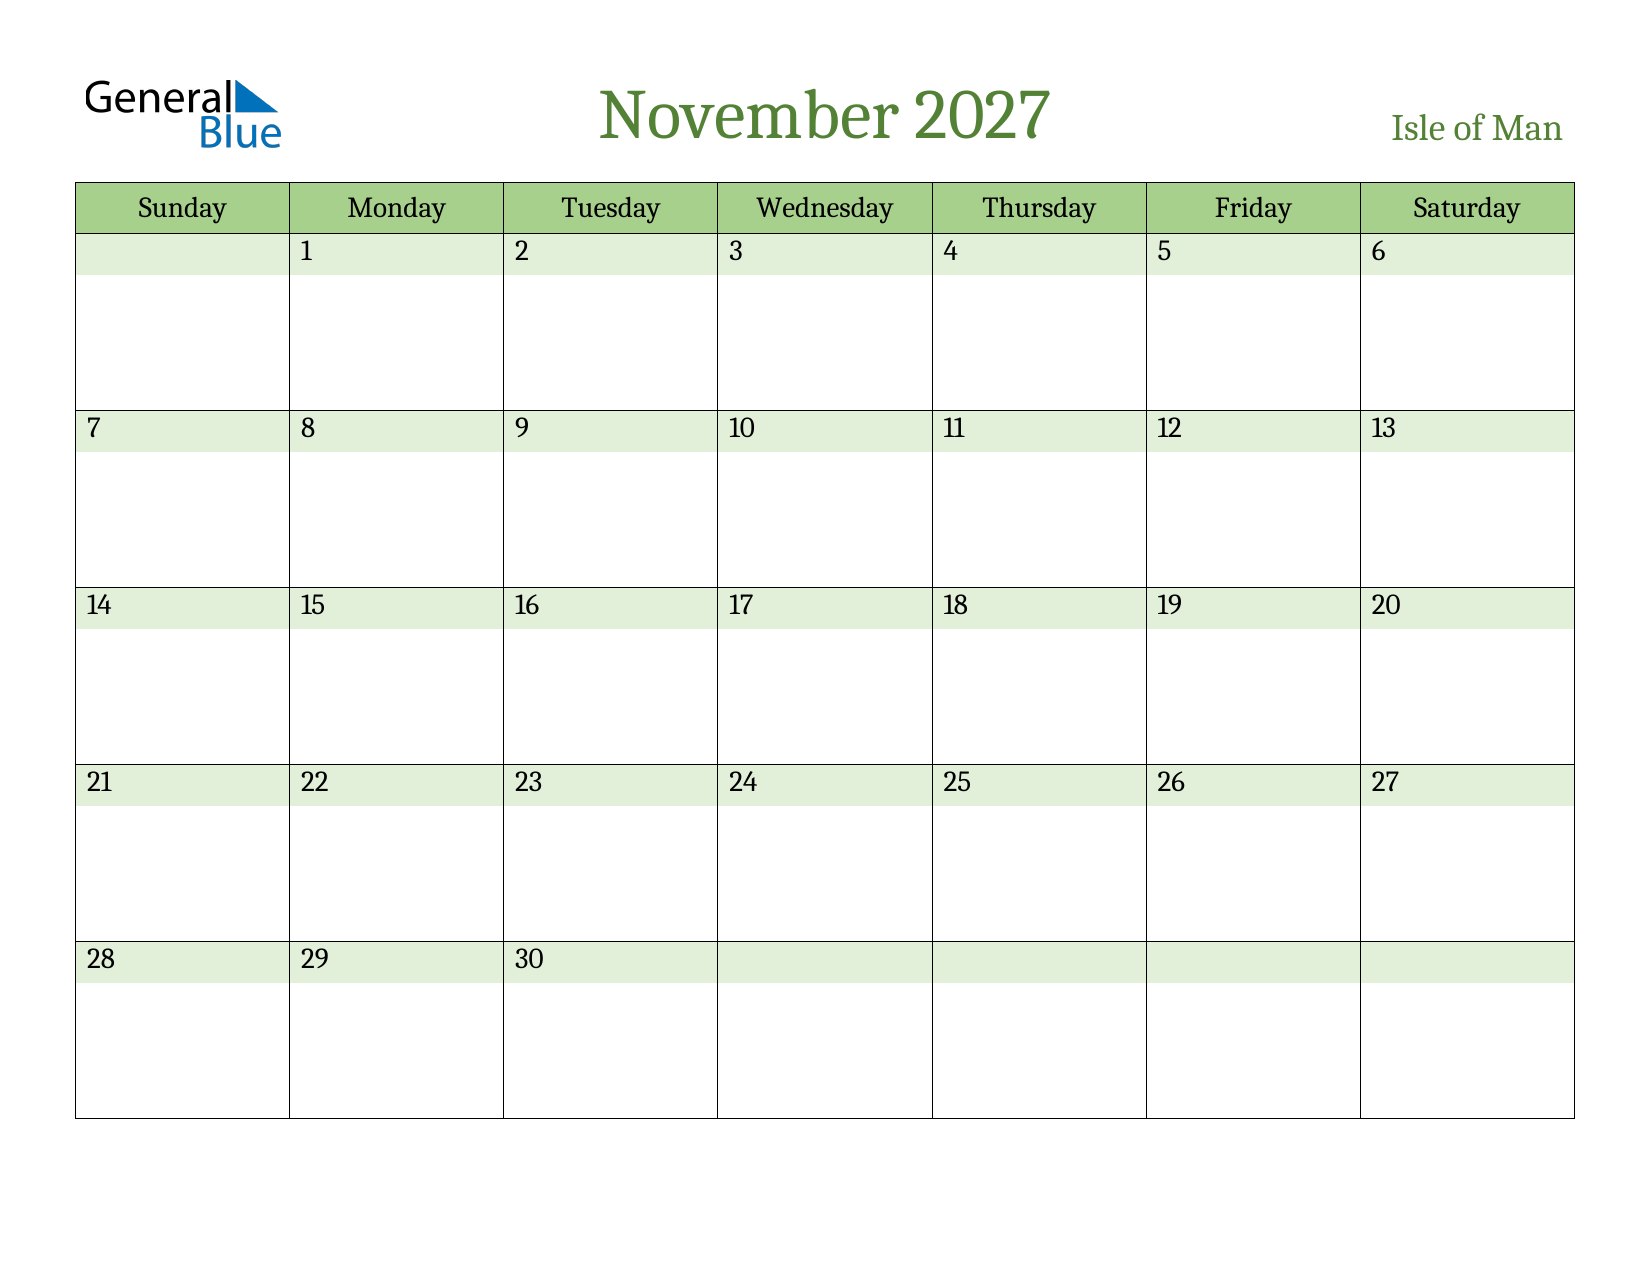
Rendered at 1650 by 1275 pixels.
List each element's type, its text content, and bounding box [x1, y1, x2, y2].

table_cell [1147, 983, 1360, 1118]
table_cell [504, 629, 717, 764]
table_header November 2027 [504, 75, 1146, 182]
table_cell Tuesday [504, 183, 717, 233]
table_cell 12 [1147, 411, 1360, 452]
table_cell 11 [933, 411, 1146, 452]
table_cell [933, 942, 1146, 983]
table_cell [718, 275, 932, 410]
table_cell 16 [504, 588, 717, 629]
table_cell 23 [504, 765, 717, 806]
table_cell [1147, 452, 1360, 587]
table_header [76, 75, 503, 182]
table_cell [718, 806, 932, 941]
table_cell [76, 806, 289, 941]
picture [86, 80, 281, 148]
table_cell [1361, 275, 1574, 410]
table_cell [290, 275, 503, 410]
table_cell 19 [1147, 588, 1360, 629]
table_cell 5 [1147, 234, 1360, 275]
table_cell [290, 452, 503, 587]
table_cell 1 [290, 234, 503, 275]
table_cell 4 [933, 234, 1146, 275]
table_cell Sunday [76, 183, 289, 233]
table_cell 17 [718, 588, 932, 629]
table_cell [76, 983, 289, 1118]
table_cell [1361, 983, 1574, 1118]
table_cell [504, 452, 717, 587]
table_cell 30 [504, 942, 717, 983]
table_cell 15 [290, 588, 503, 629]
table_cell 24 [718, 765, 932, 806]
table_cell [76, 234, 289, 275]
table_cell [1147, 942, 1360, 983]
table_cell [76, 452, 289, 587]
table_cell [718, 983, 932, 1118]
table_cell [1147, 806, 1360, 941]
table_cell [1361, 806, 1574, 941]
table_cell [1361, 942, 1574, 983]
table_cell [718, 629, 932, 764]
table_cell Wednesday [718, 183, 932, 233]
table_cell [504, 275, 717, 410]
table_cell 7 [76, 411, 289, 452]
table_cell 2 [504, 234, 717, 275]
table_cell [76, 275, 289, 410]
table_cell 13 [1361, 411, 1574, 452]
table_cell 27 [1361, 765, 1574, 806]
table_cell [718, 942, 932, 983]
table_cell 21 [76, 765, 289, 806]
table_cell [933, 452, 1146, 587]
table_cell [290, 983, 503, 1118]
table_cell [1147, 275, 1360, 410]
table_cell [933, 629, 1146, 764]
table_cell 26 [1147, 765, 1360, 806]
table_cell 10 [718, 411, 932, 452]
table_cell [1361, 629, 1574, 764]
table_cell Saturday [1361, 183, 1574, 233]
table_cell [933, 806, 1146, 941]
table_cell [290, 629, 503, 764]
table_header Isle of Man [1146, 75, 1574, 182]
table_cell 22 [290, 765, 503, 806]
table_cell 6 [1361, 234, 1574, 275]
table_cell 9 [504, 411, 717, 452]
table_cell [933, 275, 1146, 410]
table_cell 8 [290, 411, 503, 452]
table_cell 3 [718, 234, 932, 275]
table_cell 25 [933, 765, 1146, 806]
table_cell [504, 983, 717, 1118]
table_cell [933, 983, 1146, 1118]
table_cell 20 [1361, 588, 1574, 629]
table_cell [504, 806, 717, 941]
table_cell Thursday [933, 183, 1146, 233]
table_cell [290, 806, 503, 941]
table_cell 28 [76, 942, 289, 983]
table_cell 18 [933, 588, 1146, 629]
table_cell Friday [1147, 183, 1360, 233]
table_cell [1361, 452, 1574, 587]
table_cell Monday [290, 183, 503, 233]
table_cell [1147, 629, 1360, 764]
table_cell 14 [76, 588, 289, 629]
table_cell 29 [290, 942, 503, 983]
table_cell [76, 629, 289, 764]
table_cell [718, 452, 932, 587]
